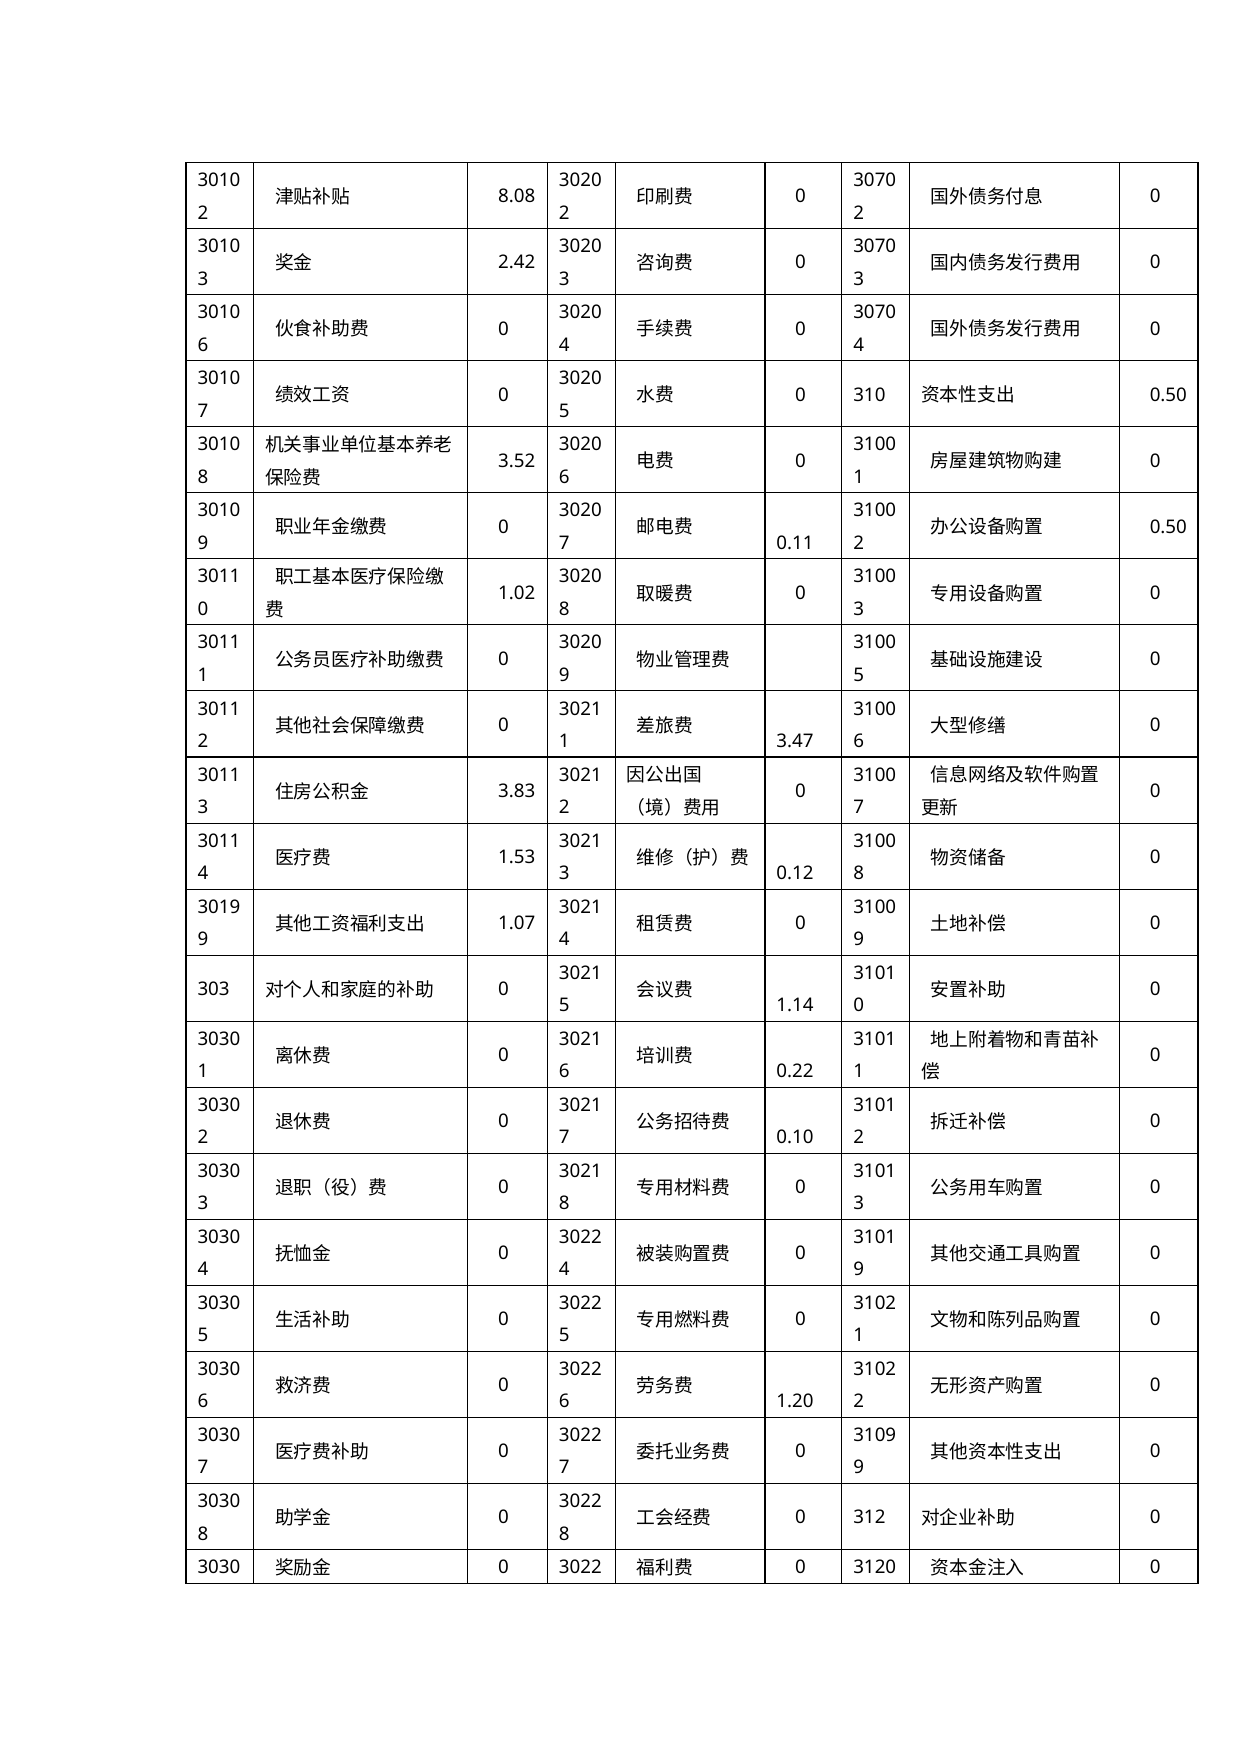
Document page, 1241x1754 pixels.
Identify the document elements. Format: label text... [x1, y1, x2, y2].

table_cell 310 [842, 361, 909, 426]
table_cell 30106 [187, 295, 253, 360]
table_cell 30107 [187, 361, 253, 426]
table_cell 0 [1120, 1088, 1197, 1153]
table_cell 31001 [842, 427, 909, 492]
table_cell 0 [1120, 758, 1197, 822]
table_cell 0 [468, 1286, 547, 1351]
table_cell 专用燃料费 [616, 1286, 764, 1351]
table_cell 30206 [548, 427, 615, 492]
table_cell 0 [468, 956, 547, 1021]
table_cell 30203 [548, 229, 615, 294]
table_cell 30704 [842, 295, 909, 360]
table_cell 差旅费 [616, 691, 764, 756]
table_cell 30303 [187, 1154, 253, 1219]
table_cell 0 [766, 1220, 841, 1285]
table_cell 30225 [548, 1286, 615, 1351]
table_cell 会议费 [616, 956, 764, 1021]
table_cell 无形资产购置 [910, 1352, 1119, 1417]
table_cell 福利费 [616, 1550, 764, 1582]
table_cell 0 [1120, 824, 1197, 888]
table_cell 3.83 [468, 758, 547, 822]
table_cell 30309 [187, 1550, 253, 1582]
table_cell 土地补偿 [910, 890, 1119, 954]
table_cell 公务用车购置 [910, 1154, 1119, 1219]
table_cell 30211 [548, 691, 615, 756]
table_cell 助学金 [254, 1484, 467, 1549]
table_cell 文物和陈列品购置 [910, 1286, 1119, 1351]
table_cell 30112 [187, 691, 253, 756]
table_cell 安置补助 [910, 956, 1119, 1021]
table_cell 信息网络及软件购置更新 [910, 758, 1119, 822]
table_cell 电费 [616, 427, 764, 492]
table_cell 专用设备购置 [910, 559, 1119, 624]
table_cell 维修（护）费 [616, 824, 764, 888]
table_cell 0 [766, 559, 841, 624]
table_cell 312 [842, 1484, 909, 1549]
table_cell 30103 [187, 229, 253, 294]
table_cell 0 [1120, 1484, 1197, 1549]
table_cell 30114 [187, 824, 253, 888]
table_cell 30302 [187, 1088, 253, 1153]
table_cell 地上附着物和青苗补偿 [910, 1022, 1119, 1087]
table_cell 国外债务发行费用 [910, 295, 1119, 360]
table_cell 30205 [548, 361, 615, 426]
table_cell 国内债务发行费用 [910, 229, 1119, 294]
table_cell 303 [187, 956, 253, 1021]
table_cell 31013 [842, 1154, 909, 1219]
table_cell 30208 [548, 559, 615, 624]
table_cell 30703 [842, 229, 909, 294]
table_cell 0 [766, 890, 841, 954]
table_cell 其他工资福利支出 [254, 890, 467, 954]
table_cell 专用材料费 [616, 1154, 764, 1219]
table_cell 退职（役）费 [254, 1154, 467, 1219]
table_cell 基础设施建设 [910, 625, 1119, 690]
table_cell 水费 [616, 361, 764, 426]
table_cell 0.22 [766, 1022, 841, 1087]
table_cell 1.02 [468, 559, 547, 624]
table_cell 租赁费 [616, 890, 764, 954]
table_cell 0 [1120, 295, 1197, 360]
table_cell 0 [468, 1352, 547, 1417]
table_cell 30217 [548, 1088, 615, 1153]
table_cell 取暖费 [616, 559, 764, 624]
table_cell 0 [766, 1484, 841, 1549]
table_cell 1.14 [766, 956, 841, 1021]
table_cell 31011 [842, 1022, 909, 1087]
table_cell 救济费 [254, 1352, 467, 1417]
table_cell 30702 [842, 163, 909, 228]
table_cell 0 [468, 493, 547, 558]
table_cell 3.47 [766, 691, 841, 756]
table_cell 对个人和家庭的补助 [254, 956, 467, 1021]
table_cell 30111 [187, 625, 253, 690]
table_cell 0.10 [766, 1088, 841, 1153]
table_cell 30307 [187, 1418, 253, 1483]
table_cell 工会经费 [616, 1484, 764, 1549]
table_cell 0.11 [766, 493, 841, 558]
table_cell 津贴补贴 [254, 163, 467, 228]
table_cell 医疗费 [254, 824, 467, 888]
table_cell 31002 [842, 493, 909, 558]
table_cell 对企业补助 [910, 1484, 1119, 1549]
table_cell 印刷费 [616, 163, 764, 228]
table_cell 咨询费 [616, 229, 764, 294]
table_cell 0 [1120, 1550, 1197, 1582]
table_cell 离休费 [254, 1022, 467, 1087]
table_cell 31012 [842, 1088, 909, 1153]
table_cell 30109 [187, 493, 253, 558]
table_cell 其他社会保障缴费 [254, 691, 467, 756]
table_cell 0 [468, 1550, 547, 1582]
table_cell 0 [1120, 1022, 1197, 1087]
table_cell 31022 [842, 1352, 909, 1417]
table_cell 0 [766, 427, 841, 492]
table_cell 手续费 [616, 295, 764, 360]
table_cell 30108 [187, 427, 253, 492]
table_cell 0 [766, 361, 841, 426]
table_cell 职工基本医疗保险缴费 [254, 559, 467, 624]
table_cell 0 [766, 1550, 841, 1582]
table_cell 31201 [842, 1550, 909, 1582]
table_cell 0 [468, 1418, 547, 1483]
table_cell 30226 [548, 1352, 615, 1417]
table_cell 0 [1120, 1154, 1197, 1219]
table_cell 公务招待费 [616, 1088, 764, 1153]
table_cell 0 [468, 1484, 547, 1549]
table_cell 0 [1120, 1418, 1197, 1483]
table_cell 31008 [842, 824, 909, 888]
table_cell 0 [468, 691, 547, 756]
table_cell 资本金注入 [910, 1550, 1119, 1582]
table_cell 30214 [548, 890, 615, 954]
table_cell 0 [468, 361, 547, 426]
table_cell 0 [766, 1286, 841, 1351]
table_cell 房屋建筑物购建 [910, 427, 1119, 492]
table_cell 30110 [187, 559, 253, 624]
table_cell 30228 [548, 1484, 615, 1549]
table_cell 30306 [187, 1352, 253, 1417]
table_cell 0 [1120, 1352, 1197, 1417]
table_cell 物资储备 [910, 824, 1119, 888]
table_cell 0 [468, 625, 547, 690]
table_cell 30304 [187, 1220, 253, 1285]
table_cell 0 [468, 295, 547, 360]
table_cell 0 [766, 1154, 841, 1219]
table_cell 31006 [842, 691, 909, 756]
table_cell 0 [1120, 229, 1197, 294]
table_cell 30305 [187, 1286, 253, 1351]
table_cell 31099 [842, 1418, 909, 1483]
table_cell 30209 [548, 625, 615, 690]
table_cell 30308 [187, 1484, 253, 1549]
table_cell 30215 [548, 956, 615, 1021]
table_cell 30227 [548, 1418, 615, 1483]
table_cell 其他交通工具购置 [910, 1220, 1119, 1285]
table_cell 0 [468, 1088, 547, 1153]
table_cell 30199 [187, 890, 253, 954]
table_cell 0 [766, 163, 841, 228]
table_cell 机关事业单位基本养老保险费 [254, 427, 467, 492]
table_cell 31003 [842, 559, 909, 624]
table_cell 30204 [548, 295, 615, 360]
table_cell 大型修缮 [910, 691, 1119, 756]
table_cell 培训费 [616, 1022, 764, 1087]
table_cell 被装购置费 [616, 1220, 764, 1285]
table_cell 住房公积金 [254, 758, 467, 822]
table_cell 30202 [548, 163, 615, 228]
table_cell 30212 [548, 758, 615, 822]
table_cell 国外债务付息 [910, 163, 1119, 228]
table_cell 0.50 [1120, 361, 1197, 426]
table_cell 0 [468, 1154, 547, 1219]
table_cell 办公设备购置 [910, 493, 1119, 558]
table_cell 伙食补助费 [254, 295, 467, 360]
table_cell 奖励金 [254, 1550, 467, 1582]
table_cell 公务员医疗补助缴费 [254, 625, 467, 690]
table_cell 物业管理费 [616, 625, 764, 690]
table_cell 0 [1120, 1220, 1197, 1285]
table_cell 0 [1120, 890, 1197, 954]
table_cell 医疗费补助 [254, 1418, 467, 1483]
table_cell 31005 [842, 625, 909, 690]
table_cell 30102 [187, 163, 253, 228]
table_cell 退休费 [254, 1088, 467, 1153]
table_cell 30301 [187, 1022, 253, 1087]
table_cell 0 [1120, 559, 1197, 624]
table_cell 30229 [548, 1550, 615, 1582]
table_cell 0 [1120, 1286, 1197, 1351]
table_cell 1.20 [766, 1352, 841, 1417]
table_cell 30216 [548, 1022, 615, 1087]
table_cell 8.08 [468, 163, 547, 228]
table_cell 30224 [548, 1220, 615, 1285]
table_cell 0 [1120, 625, 1197, 690]
table_cell 其他资本性支出 [910, 1418, 1119, 1483]
table_cell 31021 [842, 1286, 909, 1351]
table_cell 0 [766, 295, 841, 360]
table_cell 0.50 [1120, 493, 1197, 558]
table_cell 委托业务费 [616, 1418, 764, 1483]
table_cell 劳务费 [616, 1352, 764, 1417]
table_cell 30113 [187, 758, 253, 822]
table_cell 邮电费 [616, 493, 764, 558]
table_cell 0 [766, 229, 841, 294]
table_cell 因公出国（境）费用 [616, 758, 764, 822]
table_cell 30213 [548, 824, 615, 888]
table_cell 资本性支出 [910, 361, 1119, 426]
table_cell 抚恤金 [254, 1220, 467, 1285]
table_cell 0 [766, 1418, 841, 1483]
table_cell 31010 [842, 956, 909, 1021]
table_cell 30218 [548, 1154, 615, 1219]
table_cell 职业年金缴费 [254, 493, 467, 558]
table_cell 0 [468, 1220, 547, 1285]
table_cell 0 [1120, 956, 1197, 1021]
table_cell 0.12 [766, 824, 841, 888]
table_cell 拆迁补偿 [910, 1088, 1119, 1153]
table_cell 0 [468, 1022, 547, 1087]
table_cell 1.07 [468, 890, 547, 954]
table_cell 31007 [842, 758, 909, 822]
table_cell 2.42 [468, 229, 547, 294]
table_cell 0 [766, 758, 841, 822]
table_cell 生活补助 [254, 1286, 467, 1351]
table_cell 3.52 [468, 427, 547, 492]
table_cell 31019 [842, 1220, 909, 1285]
table_cell 0 [1120, 691, 1197, 756]
table_cell 0 [1120, 427, 1197, 492]
table_cell 30207 [548, 493, 615, 558]
table_cell 31009 [842, 890, 909, 954]
table_cell [766, 625, 841, 690]
table_cell 奖金 [254, 229, 467, 294]
table_cell 绩效工资 [254, 361, 467, 426]
table_cell 0 [1120, 163, 1197, 228]
table_cell 1.53 [468, 824, 547, 888]
